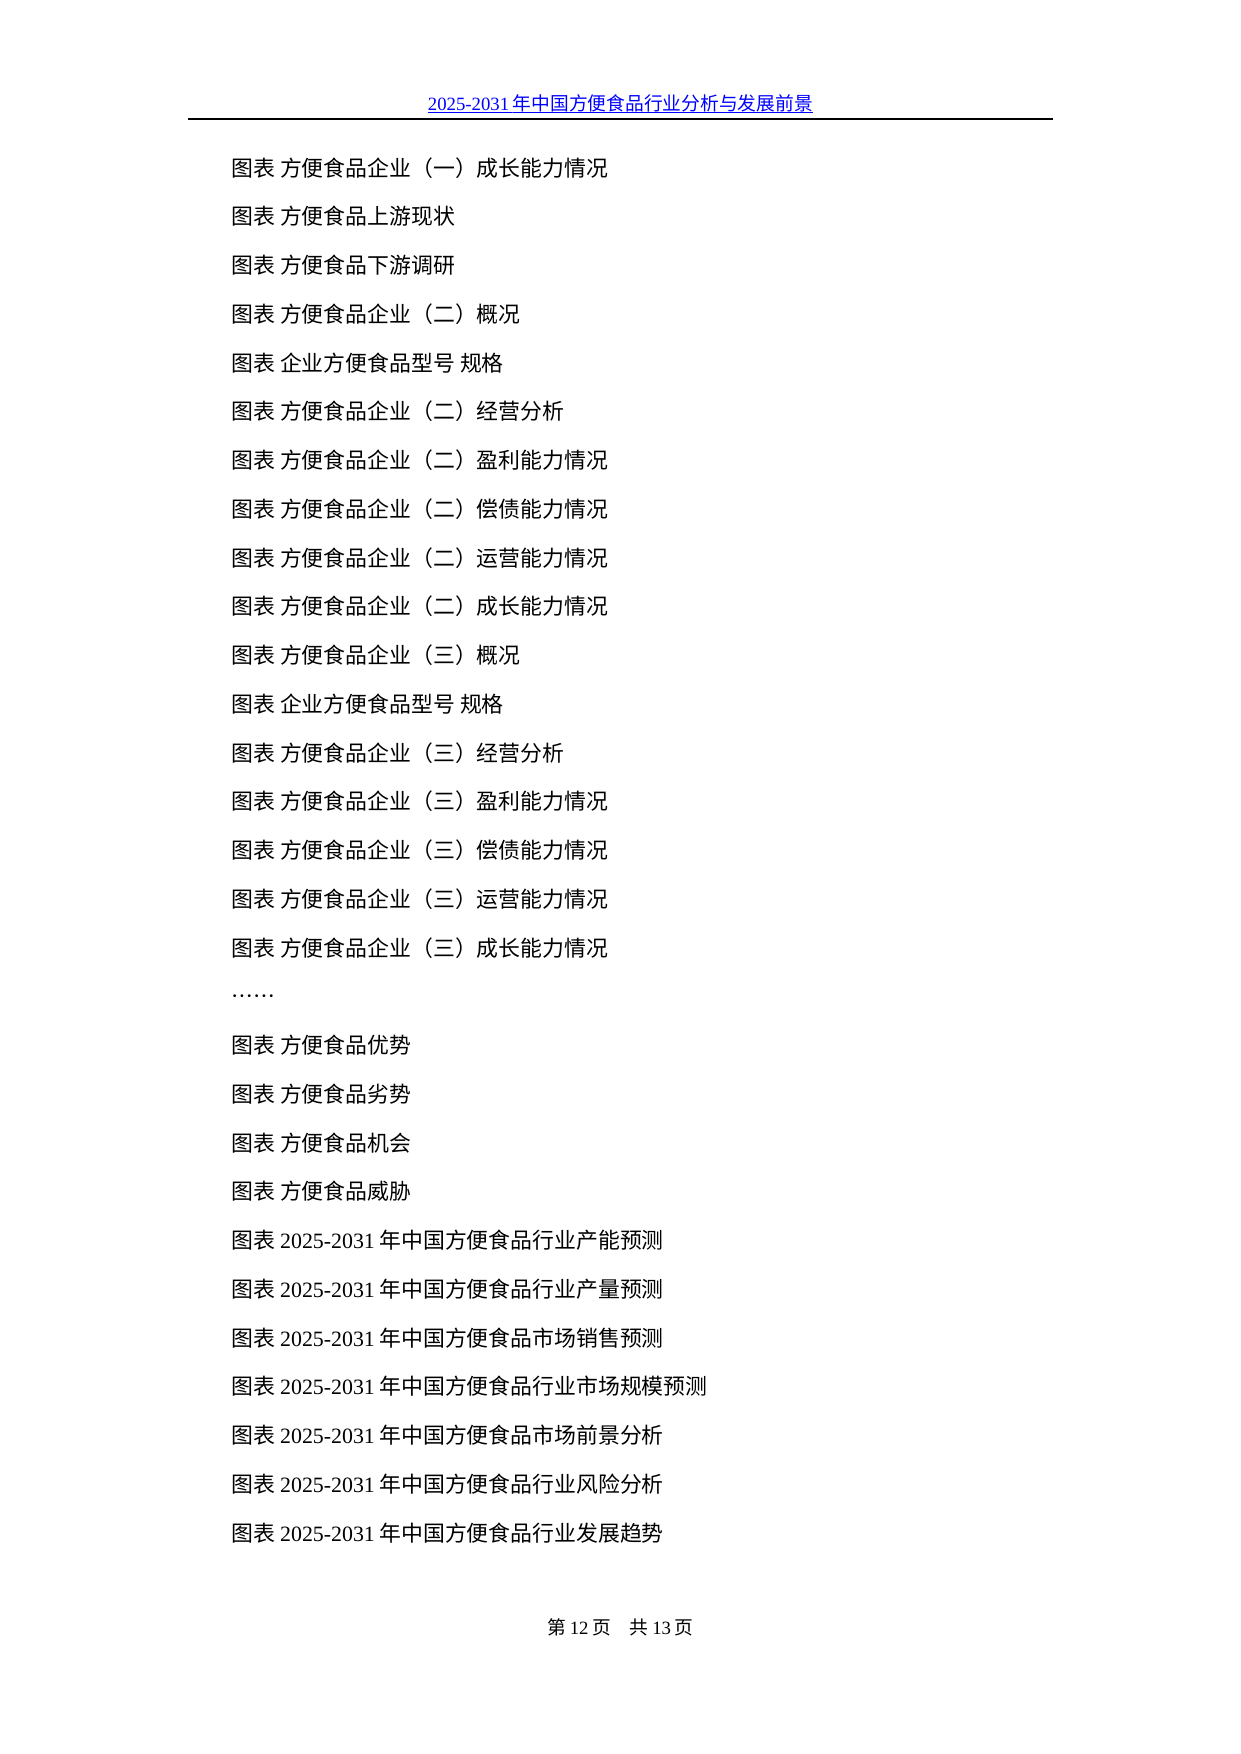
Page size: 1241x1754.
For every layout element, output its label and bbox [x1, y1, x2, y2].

text [187, 150, 1053, 1548]
